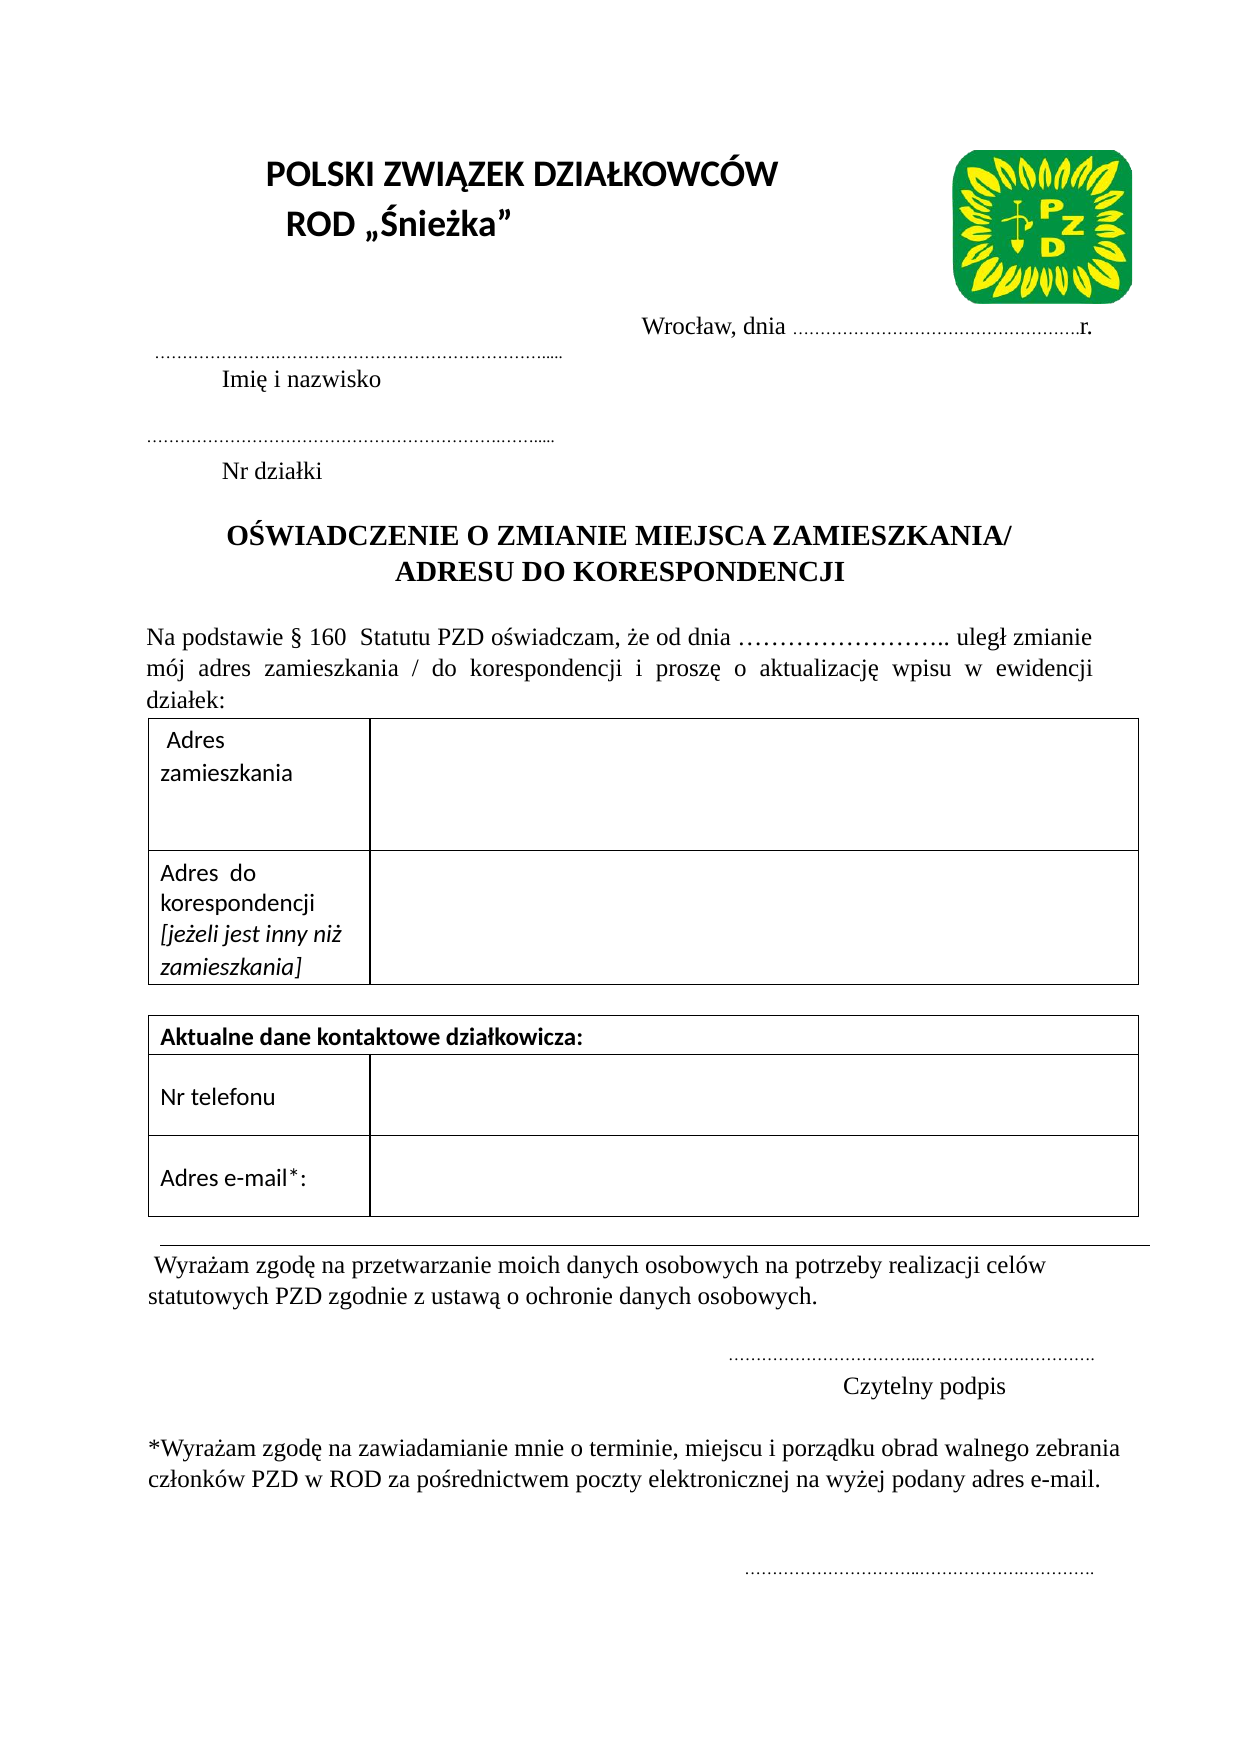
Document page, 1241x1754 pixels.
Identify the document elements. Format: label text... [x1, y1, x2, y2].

table_cell [371, 851, 1138, 983]
text Wrocław, dnia …………………………………………….r. [148, 311, 1093, 340]
table_cell [371, 1055, 1138, 1135]
text Nr działki [222, 456, 1094, 485]
subtitle OŚWIADCZENIE O ZMIANIE MIEJSCA ZAMIESZKANIA/ [226, 518, 1132, 552]
text Wyrażam zgodę na przetwarzanie moich danych osobowych na potrzeby realizacji celów statutowych PZD zgodnie z ustawą o ochronie danych osobowych. [148, 1250, 1132, 1310]
table_header Adres zamieszkania [149, 719, 369, 850]
table_cell Nr telefonu [149, 1055, 369, 1135]
text POLSKI ZWIĄZEK DZIAŁKOWCÓW [266, 150, 952, 196]
text Imię i nazwisko [222, 364, 1094, 393]
text Na podstawie § 160 Statutu PZD oświadczam, że od dnia …………………….. uległ zmianie mój adres zamieszkania / do korespondencji i proszę o aktualizację wpisu w ewidencji działek: [146, 622, 1094, 714]
table_cell Adres e-mail*: [149, 1136, 369, 1216]
table_header Aktualne dane kontaktowe działkowicza: [149, 1016, 1138, 1054]
picture [952, 150, 1133, 304]
text *Wyrażam zgodę na zawiadamianie mnie o terminie, miejscu i porządku obrad walnego zebrania członków PZD w ROD za pośrednictwem poczty elektronicznej na wyżej podany adres e-mail. [148, 1433, 1132, 1493]
table_cell Adres do korespondencji [jeżeli jest inny niż zamieszkania] [149, 851, 369, 983]
text …………………………..……………….…………. [664, 1559, 1132, 1578]
text ……………………………..……………….…………. [148, 1344, 1094, 1364]
text Czytelny podpis [148, 1371, 1006, 1400]
text ……………………………………………………….……..... [146, 426, 1132, 446]
table_header [371, 719, 1138, 850]
text ………………….…………………………………………..... [148, 342, 1132, 362]
table_cell [371, 1136, 1138, 1216]
text ROD „Śnieżka” [286, 199, 952, 245]
text ADRESU DO KORESPONDENCJI [148, 554, 1092, 588]
